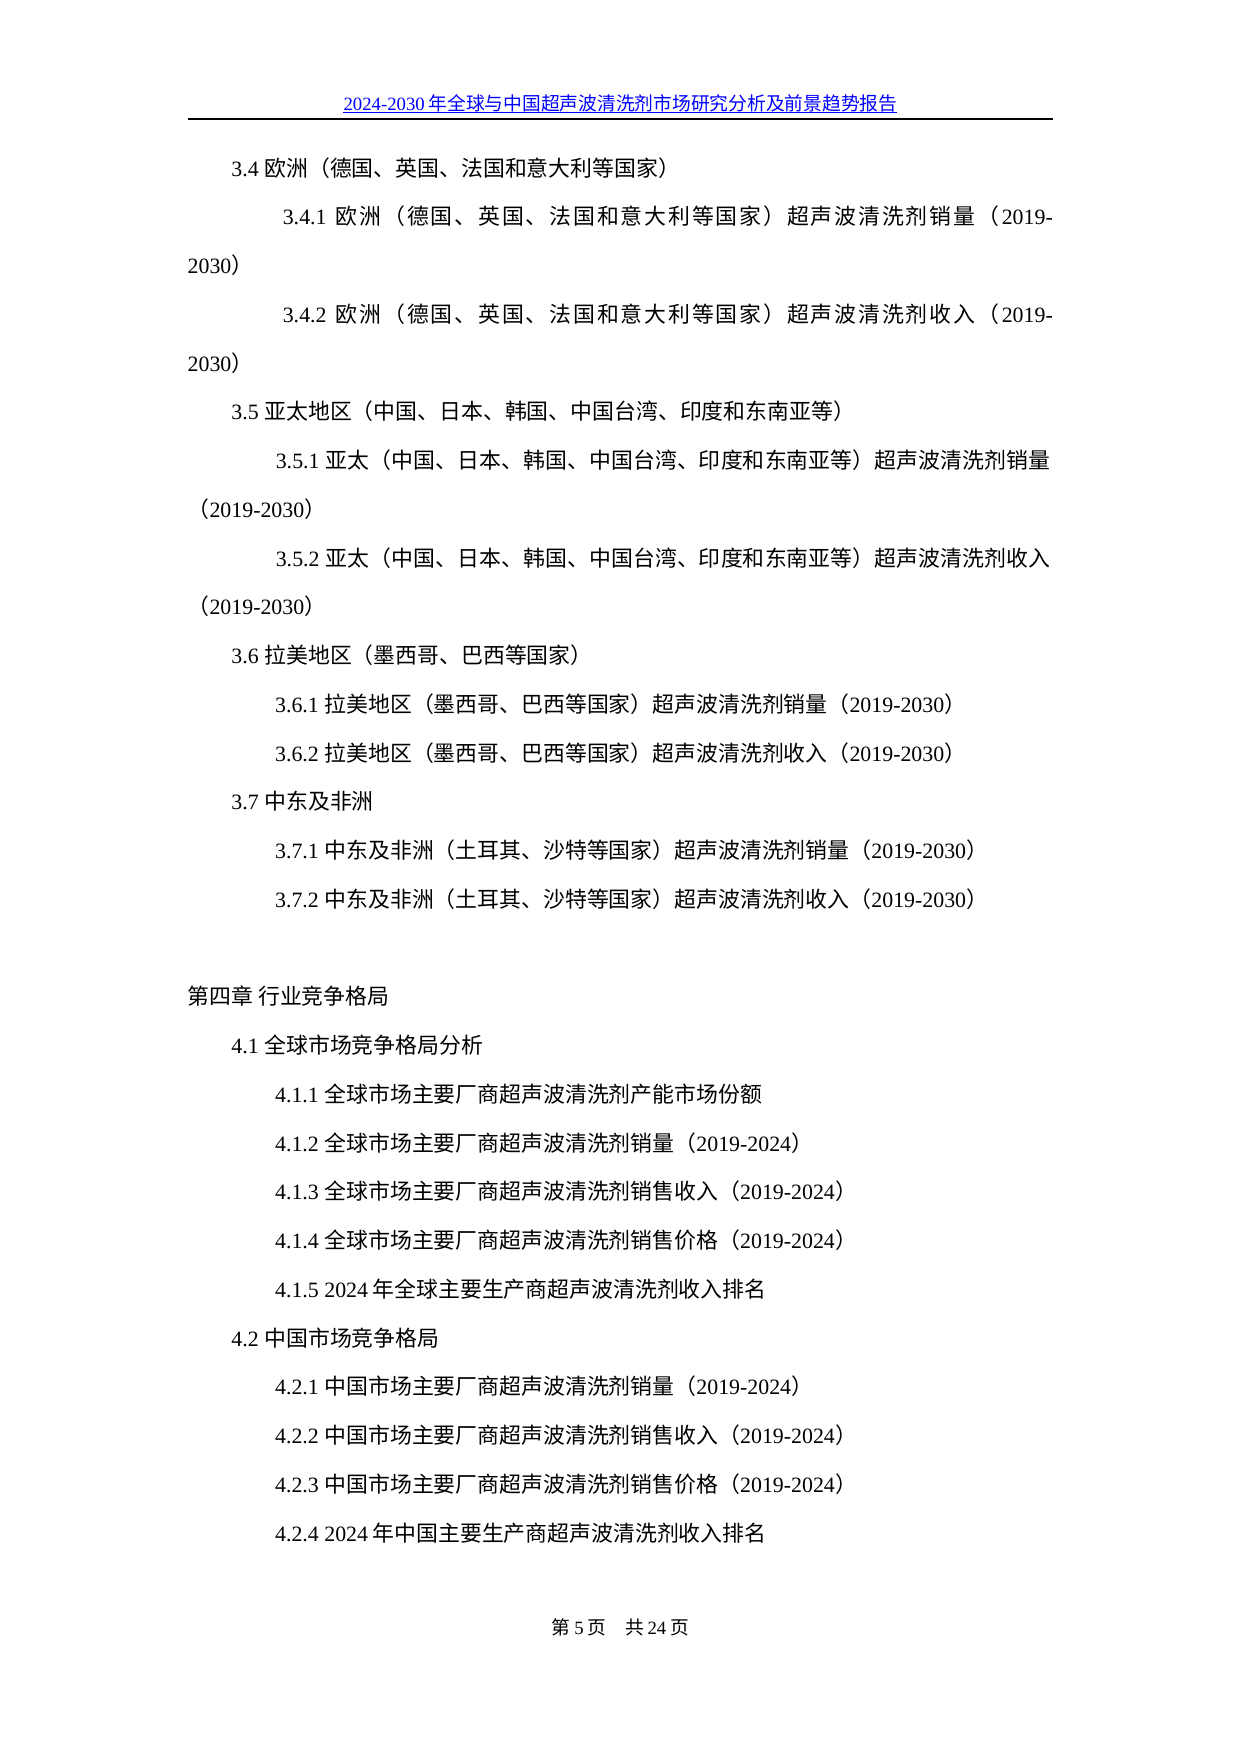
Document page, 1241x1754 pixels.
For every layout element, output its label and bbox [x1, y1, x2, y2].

text [187, 150, 1053, 1548]
